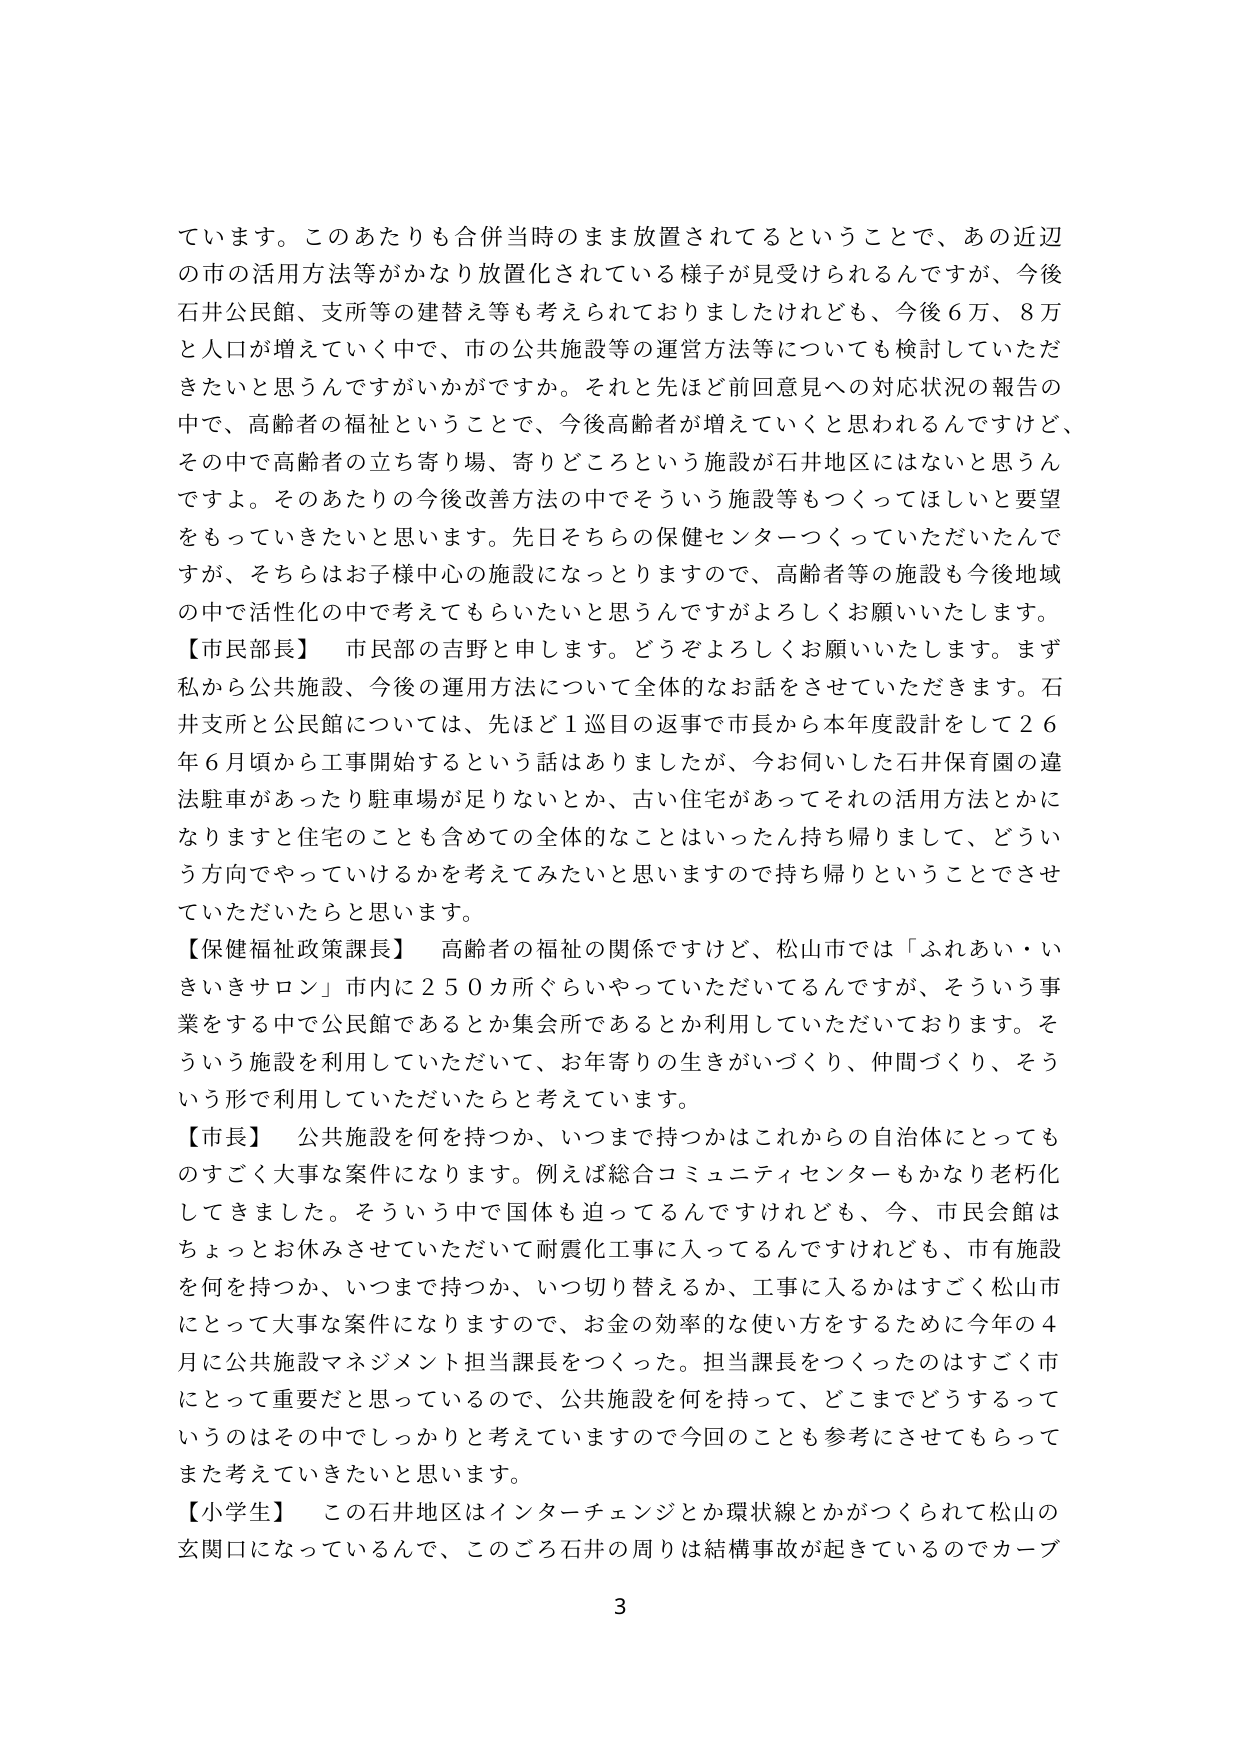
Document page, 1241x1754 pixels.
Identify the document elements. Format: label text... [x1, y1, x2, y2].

text 【市長】 公共施設を何を持つか、いつまで持つかはこれからの自治体にとってものすごく大事な案件になります。例えば総合コミュニティセンターもかなり老朽化してきました。そういう中で国体も迫ってるんですけれども、今、市民会館はちょっとお休みさせていただいて耐震化工事に入ってるんですけれども、市有施設を何を持つか、いつまで持つか、いつ切り替えるか、工事に入るかはすごく松山市にとって大事な案件になりますので、お金の効率的な使い方をするために今年の４月に公共施設マネジメント担当課長をつくった。担当課長をつくったのはすごく市にとって重要だと思っているので、公共施設を何を持って、どこまでどうするっていうのはその中でしっかりと考えていますので今回のことも参考にさせてもらってまた考えていきたいと思います。 [177, 1117, 1063, 1492]
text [177, 217, 1063, 629]
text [177, 1492, 1063, 1567]
text 【保健福祉政策課長】 高齢者の福祉の関係ですけど、松山市では「ふれあい・いきいきサロン」市内に２５０カ所ぐらいやっていただいてるんですが、そういう事業をする中で公民館であるとか集会所であるとか利用していただいております。そういう施設を利用していただいて、お年寄りの生きがいづくり、仲間づくり、そういう形で利用していただいたらと考えています。 [177, 929, 1063, 1117]
text 【市民部長】 市民部の吉野と申します。どうぞよろしくお願いいたします。まず私から公共施設、今後の運用方法について全体的なお話をさせていただきます。石井支所と公民館については、先ほど１巡目の返事で市長から本年度設計をして２６年６月頃から工事開始するという話はありましたが、今お伺いした石井保育園の違法駐車があったり駐車場が足りないとか、古い住宅があってそれの活用方法とかになりますと住宅のことも含めての全体的なことはいったん持ち帰りまして、どういう方向でやっていけるかを考えてみたいと思いますので持ち帰りということでさせていただいたらと思います。 [177, 629, 1063, 929]
